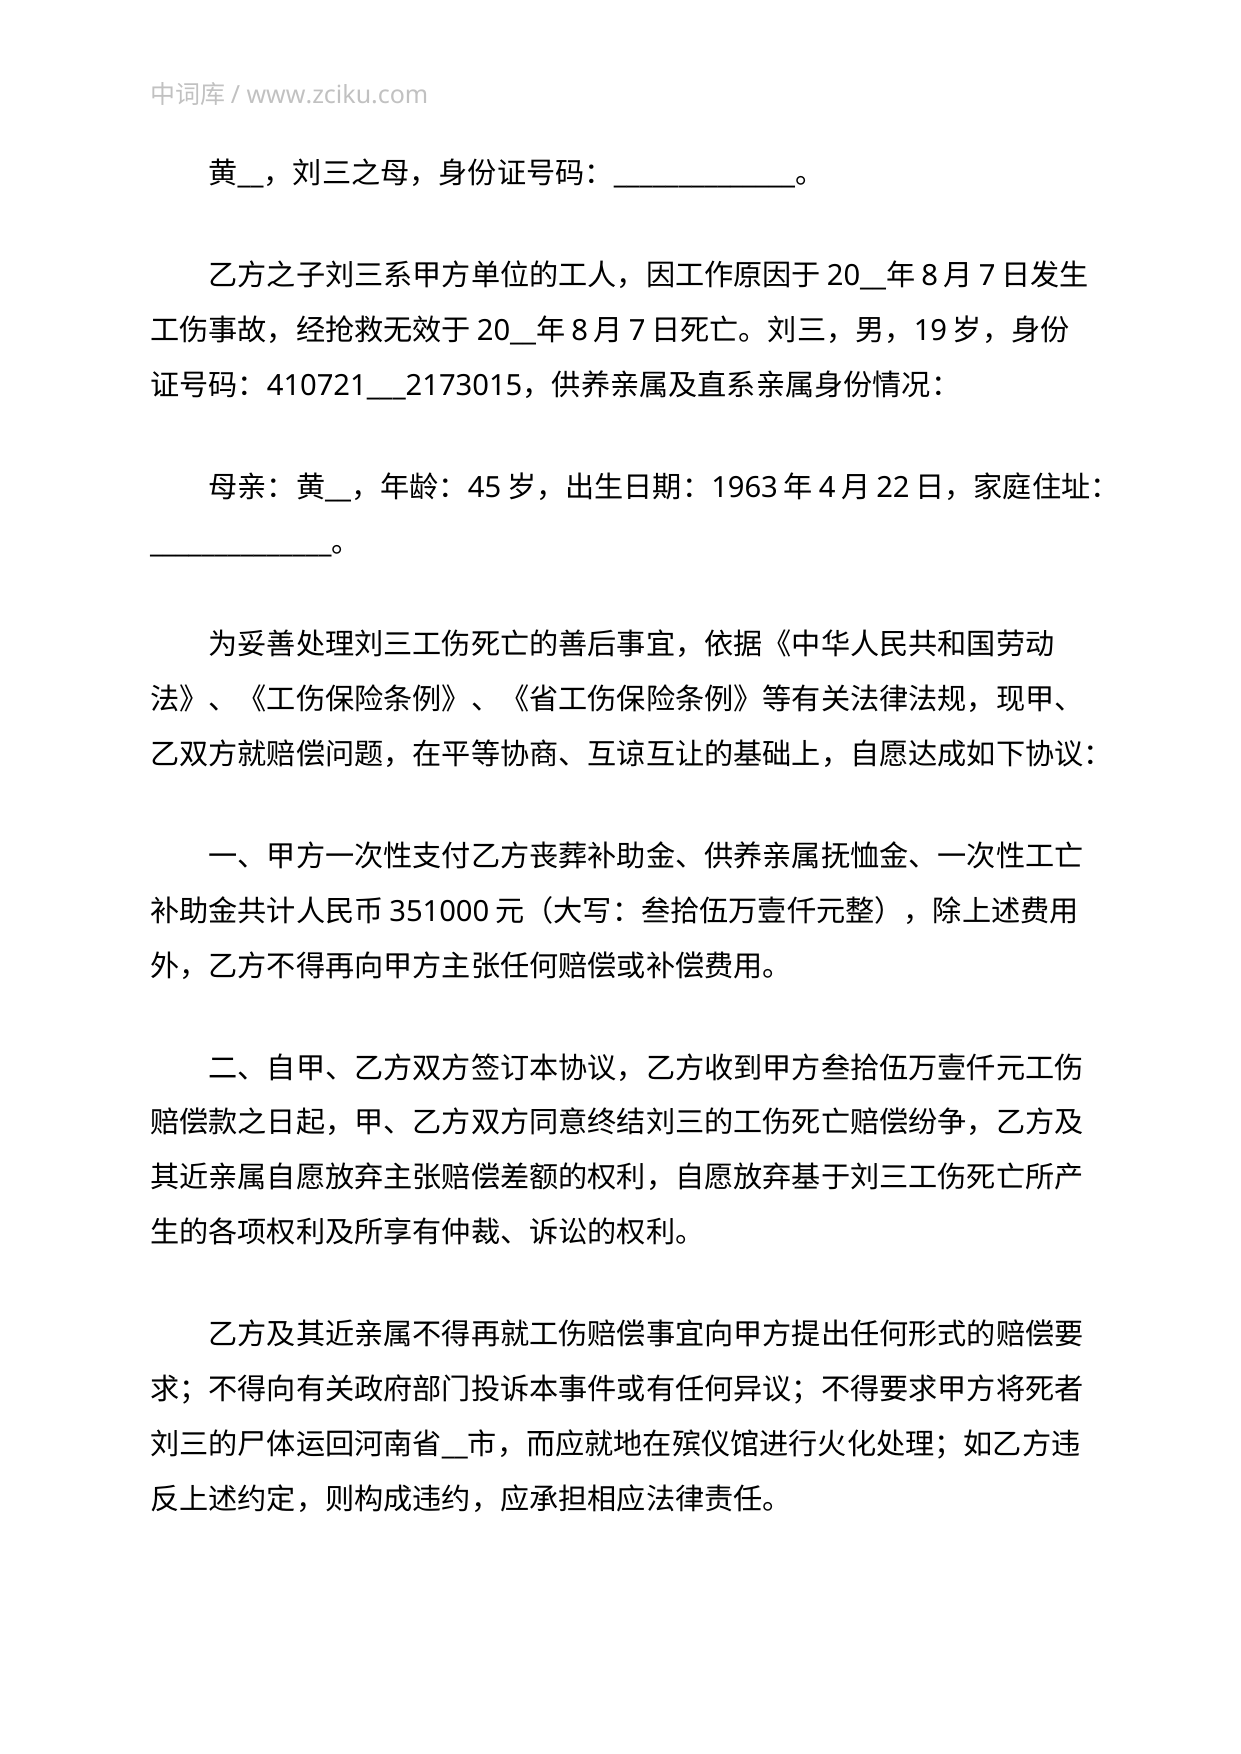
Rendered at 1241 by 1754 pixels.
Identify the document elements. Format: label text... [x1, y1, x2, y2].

text 乙方之子刘三系甲方单位的工人，因工作原因于20__年8月7日发生工伤事故，经抢救无效于20__年8月7日死亡。刘三，男，19岁，身份证号码：410721___2173015，供养亲属及直系亲属身份情况： [150, 252, 1090, 404]
text 母亲：黄__，年龄：45岁，出生日期：1963年4月22日，家庭住址：______________。 [150, 464, 1090, 561]
text 一、甲方一次性支付乙方丧葬补助金、供养亲属抚恤金、一次性工亡补助金共计人民币351000元（大写：叁拾伍万壹仟元整），除上述费用外，乙方不得再向甲方主张任何赔偿或补偿费用。 [150, 832, 1090, 985]
text 黄__，刘三之母，身份证号码：______________。 [150, 150, 1090, 192]
text 乙方及其近亲属不得再就工伤赔偿事宜向甲方提出任何形式的赔偿要求；不得向有关政府部门投诉本事件或有任何异议；不得要求甲方将死者刘三的尸体运回河南省__市，而应就地在殡仪馆进行火化处理；如乙方违反上述约定，则构成违约，应承担相应法律责任。 [150, 1311, 1090, 1518]
text 为妥善处理刘三工伤死亡的善后事宜，依据《中华人民共和国劳动法》、《工伤保险条例》、《省工伤保险条例》等有关法律法规，现甲、乙双方就赔偿问题，在平等协商、互谅互让的基础上，自愿达成如下协议： [150, 621, 1090, 773]
text 二、自甲、乙方双方签订本协议，乙方收到甲方叁拾伍万壹仟元工伤赔偿款之日起，甲、乙方双方同意终结刘三的工伤死亡赔偿纷争，乙方及其近亲属自愿放弃主张赔偿差额的权利，自愿放弃基于刘三工伤死亡所产生的各项权利及所享有仲裁、诉讼的权利。 [150, 1044, 1090, 1251]
